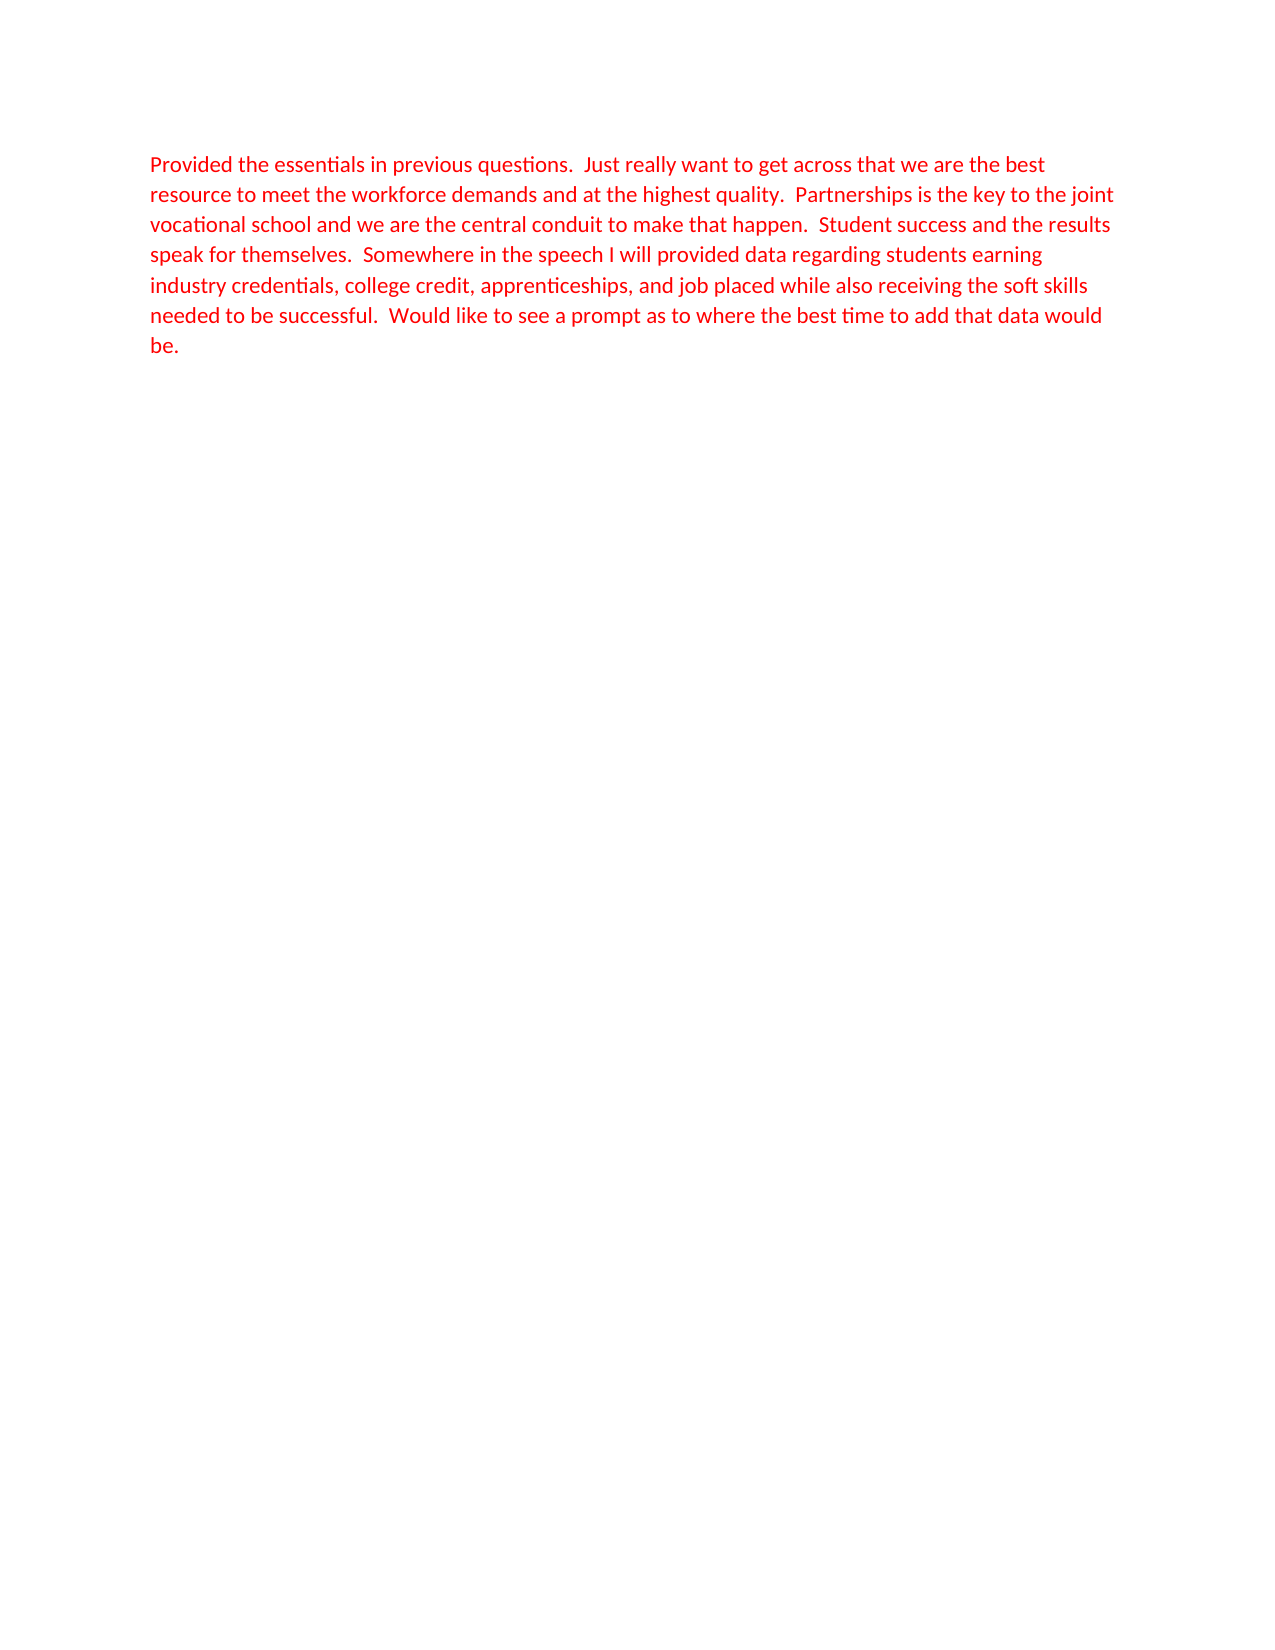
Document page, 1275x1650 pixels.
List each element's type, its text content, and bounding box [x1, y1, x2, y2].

text Provided the essentials in previous questions. Just really want to get across that we are the best resource to meet the workforce demands and at the highest quality. Partnerships is the key to the joint vocational school and we are the central conduit to make that happen. Student success and the results speak for themselves. Somewhere in the speech I will provided data regarding students earning industry credentials, college credit, apprenticeships, and job placed while also receiving the soft skills needed to be successful. Would like to see a prompt as to where the best time to add that data would be. [150, 150, 1125, 359]
